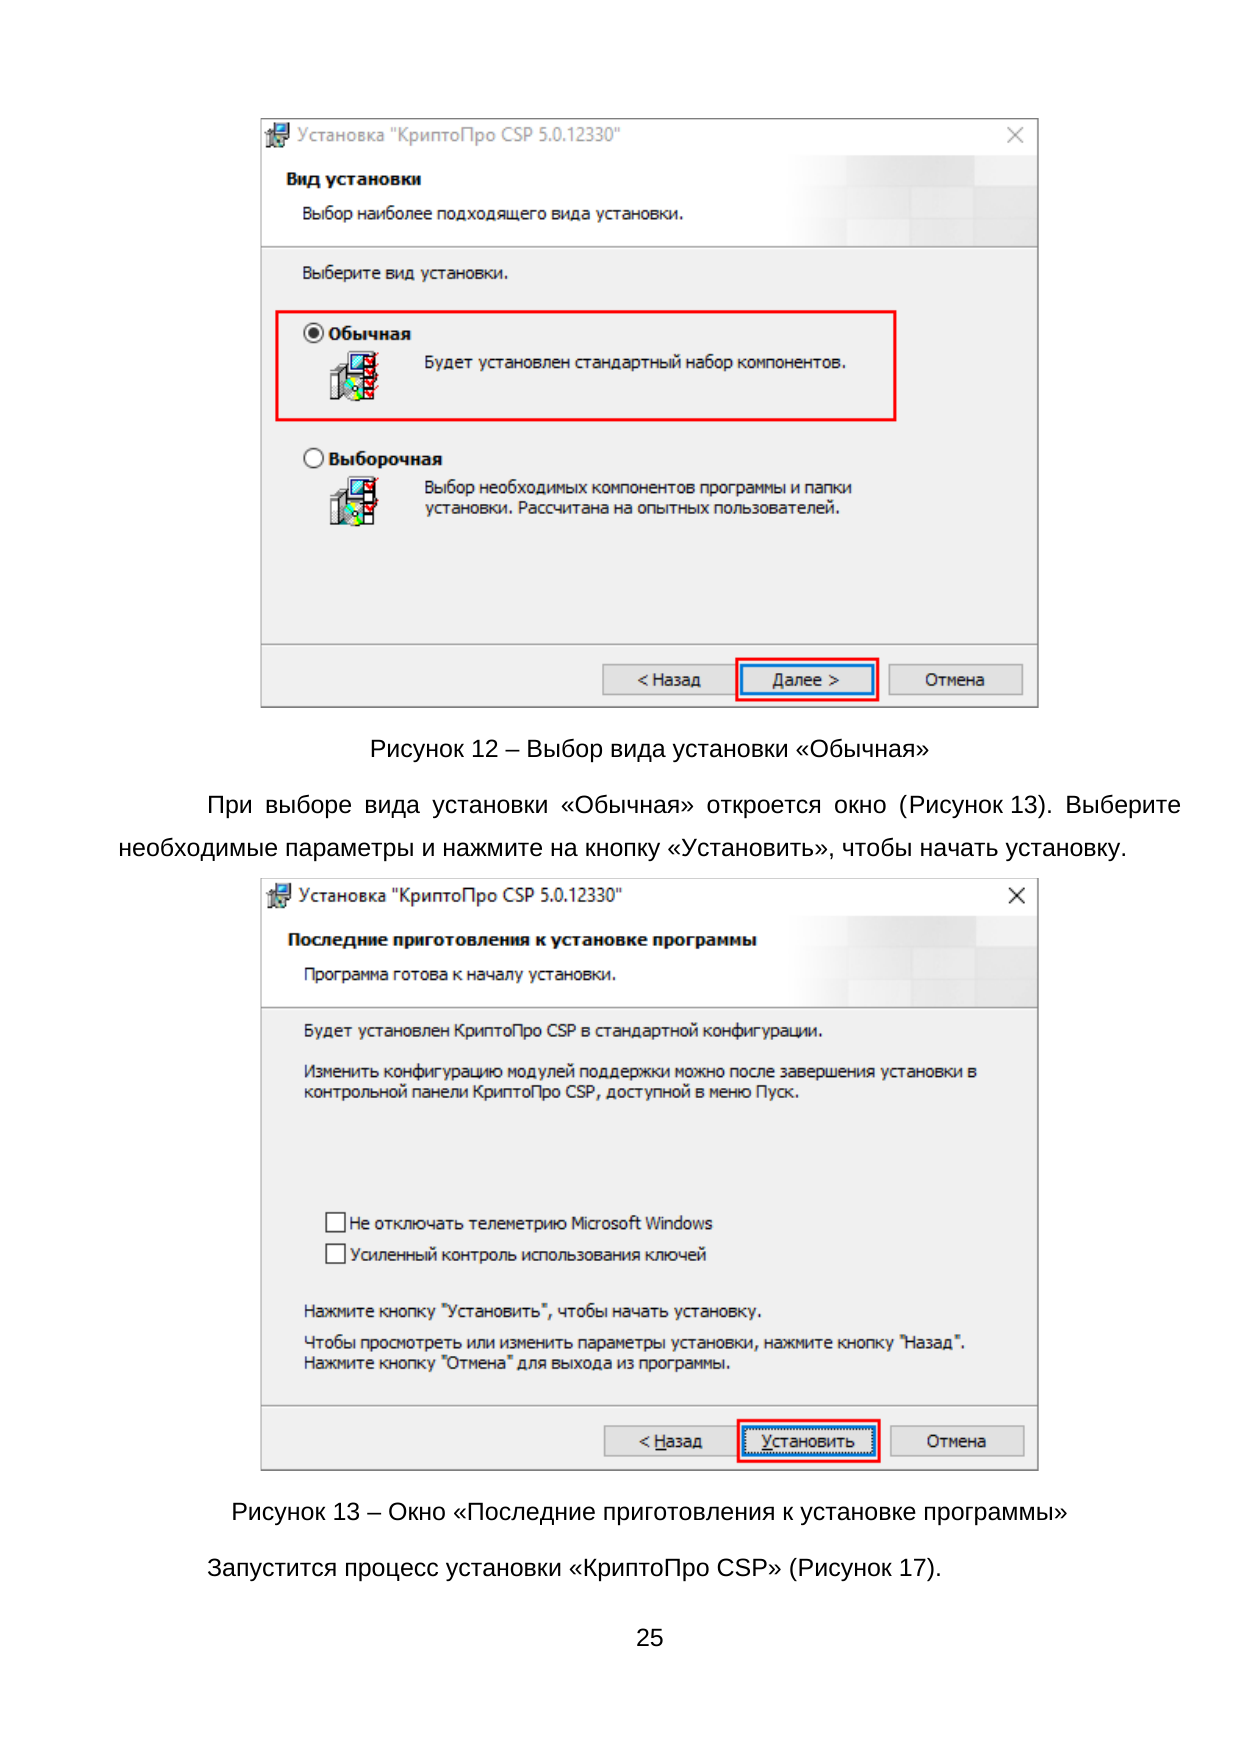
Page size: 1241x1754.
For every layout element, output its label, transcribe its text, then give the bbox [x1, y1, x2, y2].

text Запустится процесс установки «КриптоПро CSP» (Рисунок 17). [118, 1553, 1181, 1581]
picture [260, 118, 1039, 708]
picture [260, 878, 1039, 1471]
title Рисунок 13 – Окно «Последние приготовления к установке программы» [118, 1497, 1181, 1526]
title Рисунок 12 – Выбор вида установки «Обычная» [118, 734, 1181, 763]
text При выборе вида установки «Обычная» откроется окно (Рисунок 13). Выберите необходимые параметры и нажмите на кнопку «Установить», чтобы начать установку. [118, 790, 1181, 862]
